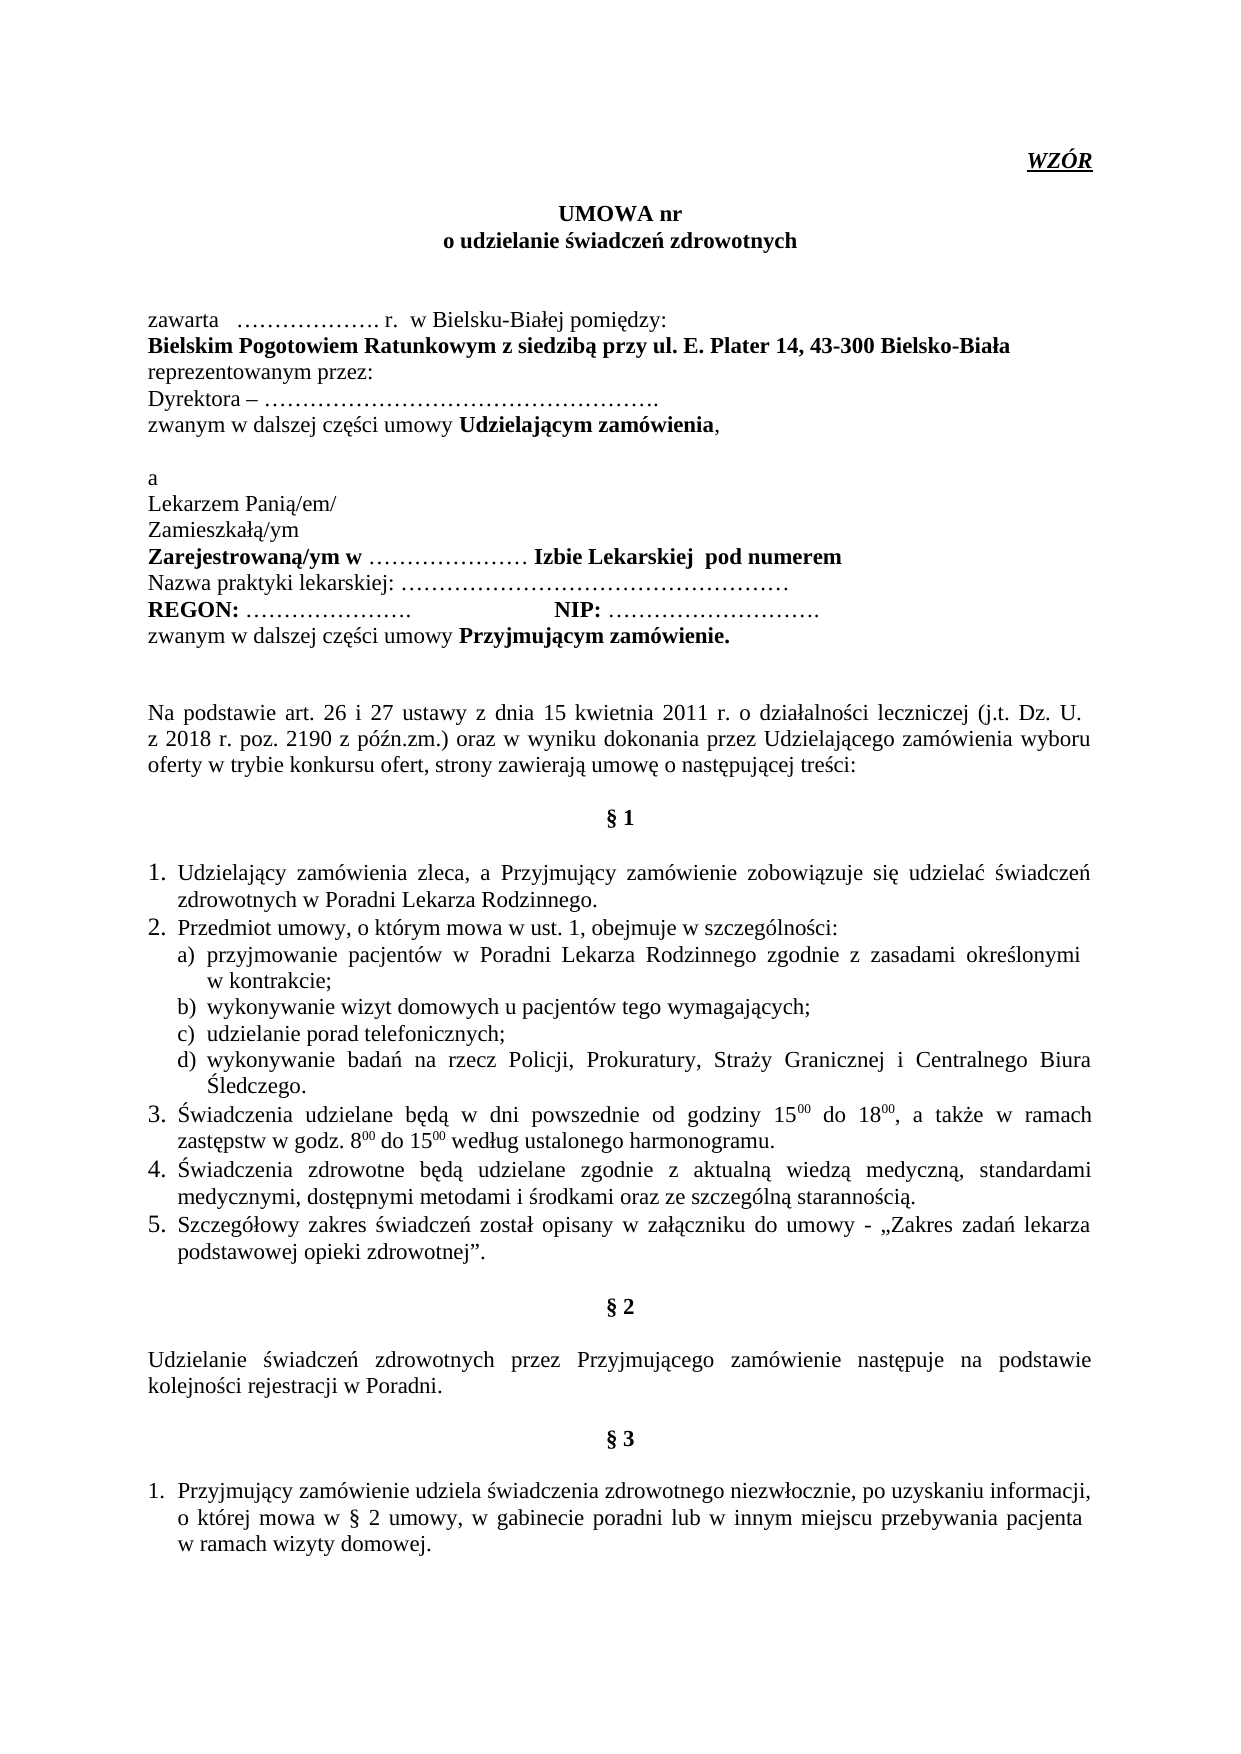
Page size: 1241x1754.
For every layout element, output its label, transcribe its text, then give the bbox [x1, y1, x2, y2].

subtitle WZÓR [148, 148, 1093, 174]
text § 3 [148, 1425, 1093, 1451]
text Zamieszkałą/ym [148, 517, 1093, 543]
text § 2 [148, 1293, 1093, 1319]
list przyjmowanie pacjentów w Poradni Lekarza Rodzinnego zgodnie z zasadami określonymi w kontrakcie; [177, 941, 1093, 993]
text zawarta ………………. r. w Bielsku-Białej pomiędzy: [148, 306, 1093, 332]
text REGON: …………………. NIP: ………………………. [148, 596, 1093, 622]
text Udzielanie świadczeń zdrowotnych przez Przyjmującego zamówienie następuje na podstawie kolejności rejestracji w Poradni. [148, 1346, 1093, 1398]
text zwanym w dalszej części umowy Udzielającym zamówienia, [148, 411, 1093, 437]
text Lekarzem Panią/em/ [148, 490, 1093, 517]
list Udzielający zamówienia zleca, a Przyjmujący zamówienie zobowiązuje się udzielać świadczeń zdrowotnych w Poradni Lekarza Rodzinnego. [148, 857, 1093, 912]
list wykonywanie badań na rzecz Policji, Prokuratury, Straży Granicznej i Centralnego Biura Śledczego. [177, 1046, 1093, 1099]
list Świadczenia zdrowotne będą udzielane zgodnie z aktualną wiedzą medyczną, standardami medycznymi, dostępnymi metodami i środkami oraz ze szczególną starannością. [148, 1154, 1093, 1209]
list Przyjmujący zamówienie udziela świadczenia zdrowotnego niezwłocznie, po uzyskaniu informacji, o której mowa w § 2 umowy, w gabinecie poradni lub w innym miejscu przebywania pacjenta w ramach wizyty domowej. [148, 1477, 1093, 1556]
list Szczegółowy zakres świadczeń został opisany w załączniku do umowy - „Zakres zadań lekarza podstawowej opieki zdrowotnej”. [148, 1209, 1093, 1264]
subtitle UMOWA nr [148, 200, 1093, 227]
text Zarejestrowaną/ym w ………………… Izbie Lekarskiej pod numerem Nazwa praktyki lekarskiej: …………………………………………… [148, 543, 1093, 596]
text Na podstawie art. 26 i 27 ustawy z dnia 15 kwietnia 2011 r. o działalności leczniczej (j.t. Dz. U. z 2018 r. poz. 2190 z późn.zm.) oraz w wyniku dokonania przez Udzielającego zamówienia wyboru oferty w trybie konkursu ofert, strony zawierają umowę o następującej treści: [148, 699, 1093, 778]
text o udzielanie świadczeń zdrowotnych [148, 227, 1093, 253]
text Dyrektora – ……………………………………………. [148, 385, 1093, 411]
text zwanym w dalszej części umowy Przyjmującym zamówienie. [148, 622, 1093, 648]
text a [148, 464, 1093, 490]
list Przedmiot umowy, o którym mowa w ust. 1, obejmuje w szczególności: [148, 912, 1093, 941]
text Bielskim Pogotowiem Ratunkowym z siedzibą przy ul. E. Plater 14, 43-300 Bielsko-Biała [148, 332, 1093, 358]
text § 1 [148, 804, 1093, 831]
list udzielanie porad telefonicznych; [177, 1020, 1093, 1046]
list wykonywanie wizyt domowych u pacjentów tego wymagających; [177, 993, 1093, 1020]
text reprezentowanym przez: [148, 358, 1093, 385]
list Świadczenia udzielane będą w dni powszednie od godziny 1500 do 1800, a także w ramach zastępstw w godz. 800 do 1500 według ustalonego harmonogramu. [148, 1099, 1093, 1154]
